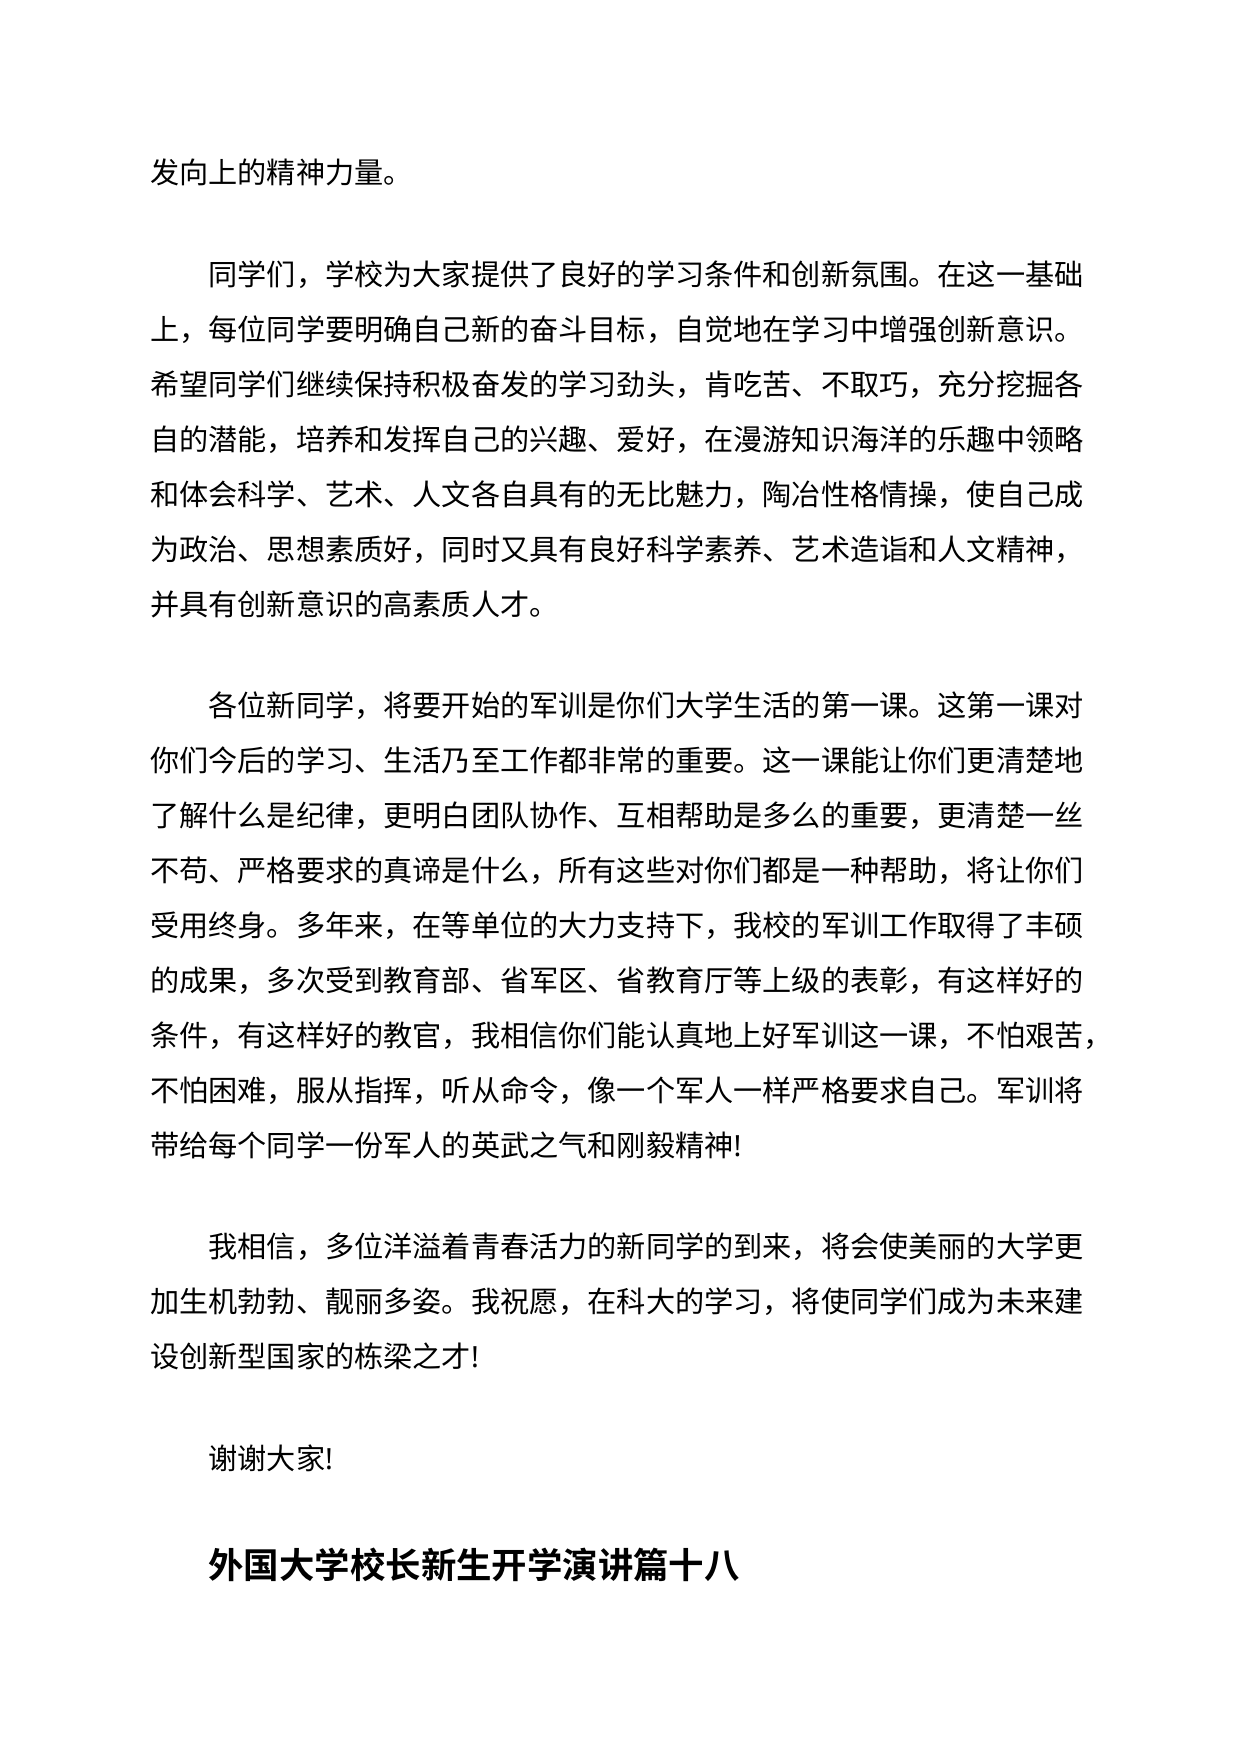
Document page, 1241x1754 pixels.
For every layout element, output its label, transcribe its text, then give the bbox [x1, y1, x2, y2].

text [150, 150, 1090, 192]
text 谢谢大家! [150, 1436, 1090, 1478]
text 外国大学校长新生开学演讲篇十八 [150, 1538, 1090, 1589]
text 同学们，学校为大家提供了良好的学习条件和创新氛围。在这一基础上，每位同学要明确自己新的奋斗目标，自觉地在学习中增强创新意识。希望同学们继续保持积极奋发的学习劲头，肯吃苦、不取巧，充分挖掘各自的潜能，培养和发挥自己的兴趣、爱好，在漫游知识海洋的乐趣中领略和体会科学、艺术、人文各自具有的无比魅力，陶冶性格情操，使自己成为政治、思想素质好，同时又具有良好科学素养、艺术造诣和人文精神，并具有创新意识的高素质人才。 [150, 252, 1090, 623]
text 各位新同学，将要开始的军训是你们大学生活的第一课。这第一课对你们今后的学习、生活乃至工作都非常的重要。这一课能让你们更清楚地了解什么是纪律，更明白团队协作、互相帮助是多么的重要，更清楚一丝不苟、严格要求的真谛是什么，所有这些对你们都是一种帮助，将让你们受用终身。多年来，在等单位的大力支持下，我校的军训工作取得了丰硕的成果，多次受到教育部、省军区、省教育厅等上级的表彰，有这样好的条件，有这样好的教官，我相信你们能认真地上好军训这一课，不怕艰苦，不怕困难，服从指挥，听从命令，像一个军人一样严格要求自己。军训将带给每个同学一份军人的英武之气和刚毅精神! [150, 683, 1090, 1164]
text 我相信，多位洋溢着青春活力的新同学的到来，将会使美丽的大学更加生机勃勃、靓丽多姿。我祝愿，在科大的学习，将使同学们成为未来建设创新型国家的栋梁之才! [150, 1224, 1090, 1376]
